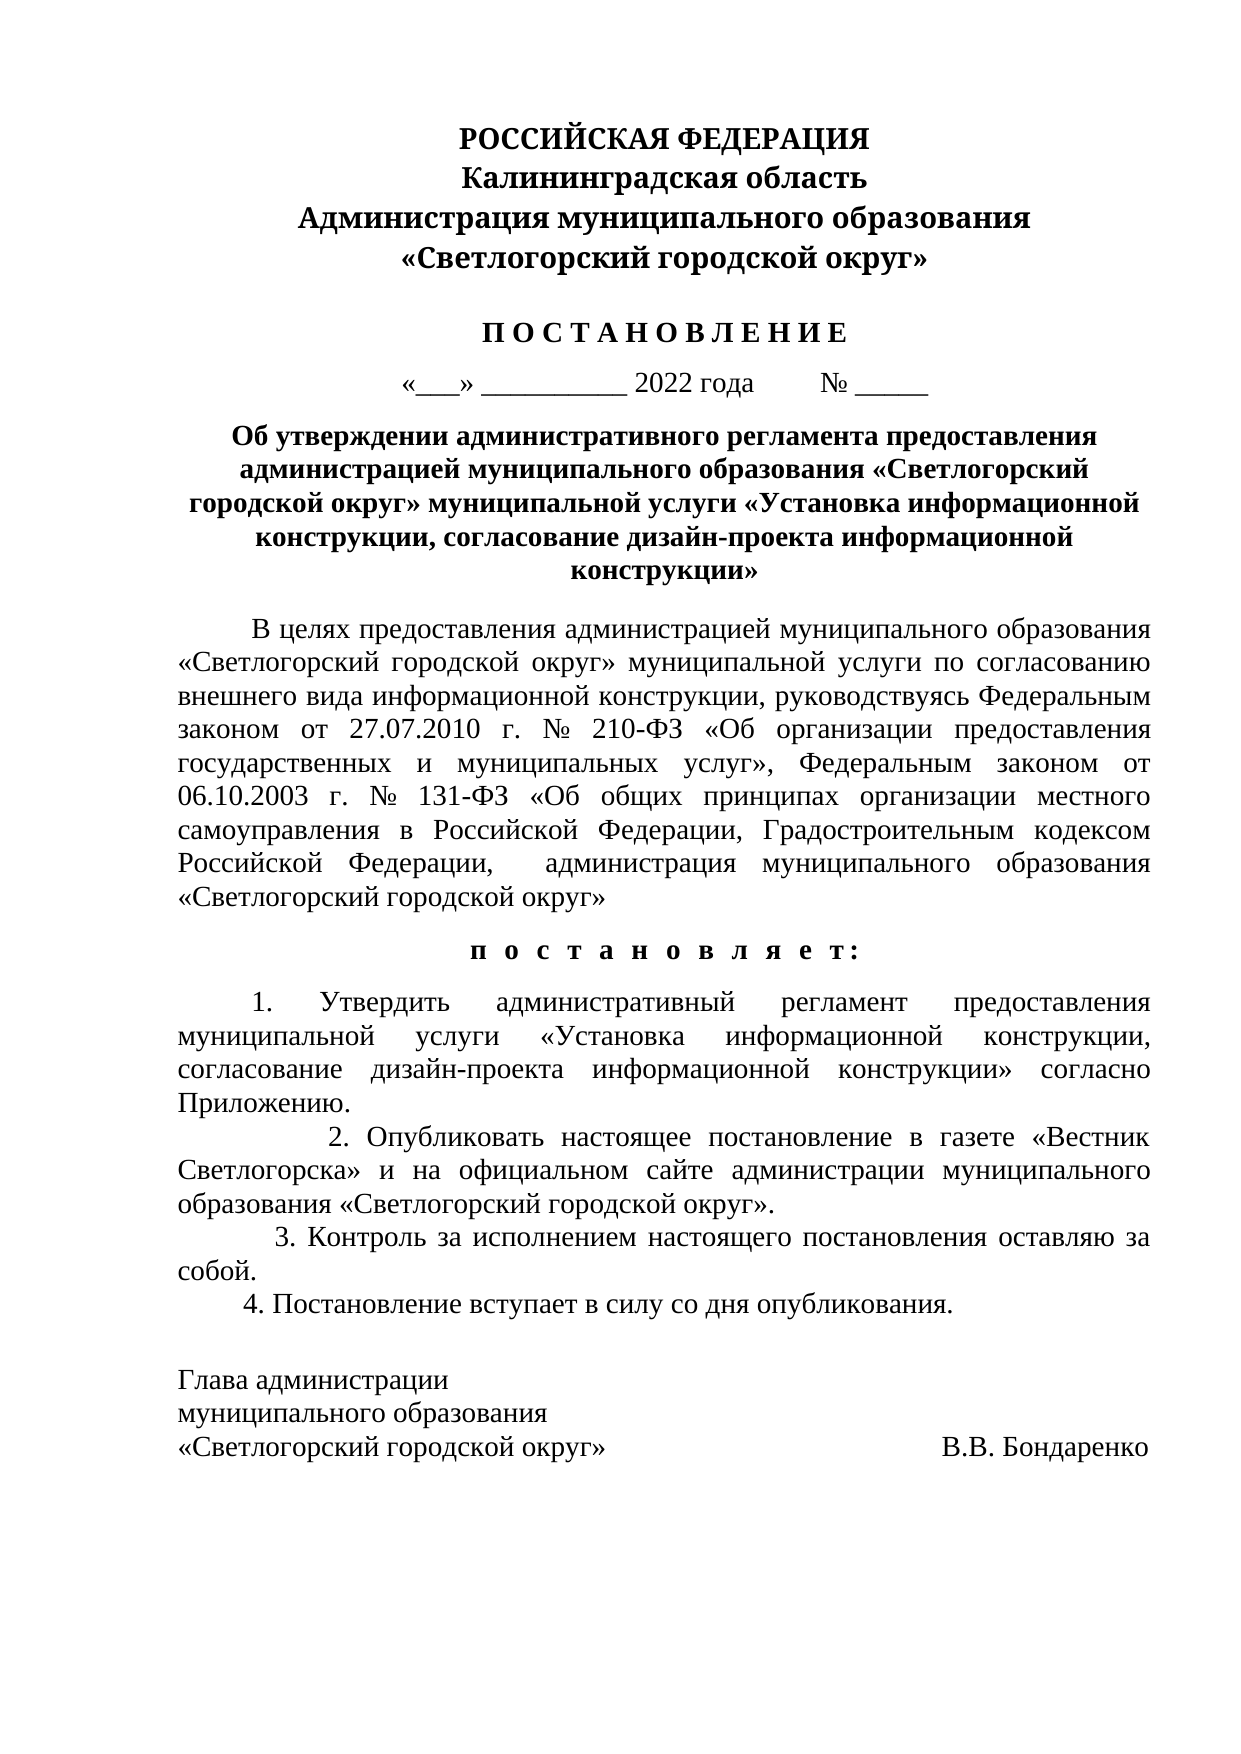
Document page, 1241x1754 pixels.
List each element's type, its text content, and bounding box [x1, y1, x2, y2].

text РОССИЙСКАЯ ФЕДЕРАЦИЯ [177, 118, 1152, 158]
text «Светлогорский городской округ» В.В. Бондаренко [177, 1429, 1152, 1462]
text муниципального образования [177, 1395, 1152, 1429]
title Об утверждении административного регламента предоставления администрацией муниципального образования «Светлогорский городской округ» муниципальной услуги «Установка информационной конструкции, согласование дизайн-проекта информационной конструкции» [177, 418, 1152, 586]
text 2. Опубликовать настоящее постановление в газете «Вестник Светлогорска» и на официальном сайте администрации муниципального образования «Светлогорский городской округ». [177, 1119, 1152, 1219]
text Администрация муниципального образования «Светлогорский городской округ» [177, 197, 1152, 277]
text П О С Т А Н О В Л Е Н И Е [177, 315, 1152, 349]
text В целях предоставления администрацией муниципального образования «Светлогорский городской округ» муниципальной услуги по согласованию внешнего вида информационной конструкции, руководствуясь Федеральным законом от 27.07.2010 г. № 210-ФЗ «Об организации предоставления государственных и муниципальных услуг», Федеральным законом от 06.10.2003 г. № 131-ФЗ «Об общих принципах организации местного самоуправления в Российской Федерации, Градостроительным кодексом Российской Федерации, администрация муниципального образования «Светлогорский городской округ» [177, 611, 1152, 913]
text Глава администрации [177, 1362, 1152, 1395]
text Калининградская область [177, 158, 1152, 197]
text 3. Контроль за исполнением настоящего постановления оставляю за собой. [177, 1219, 1152, 1286]
title 1. Утвердить административный регламент предоставления муниципальной услуги «Установка информационной конструкции, согласование дизайн-проекта информационной конструкции» согласно Приложению. [177, 984, 1152, 1119]
text «___» __________ 2022 года № _____ [177, 365, 1152, 399]
text п о с т а н о в л я е т: [177, 932, 1152, 965]
text 4. Постановление вступает в силу со дня опубликования. [177, 1286, 1152, 1320]
